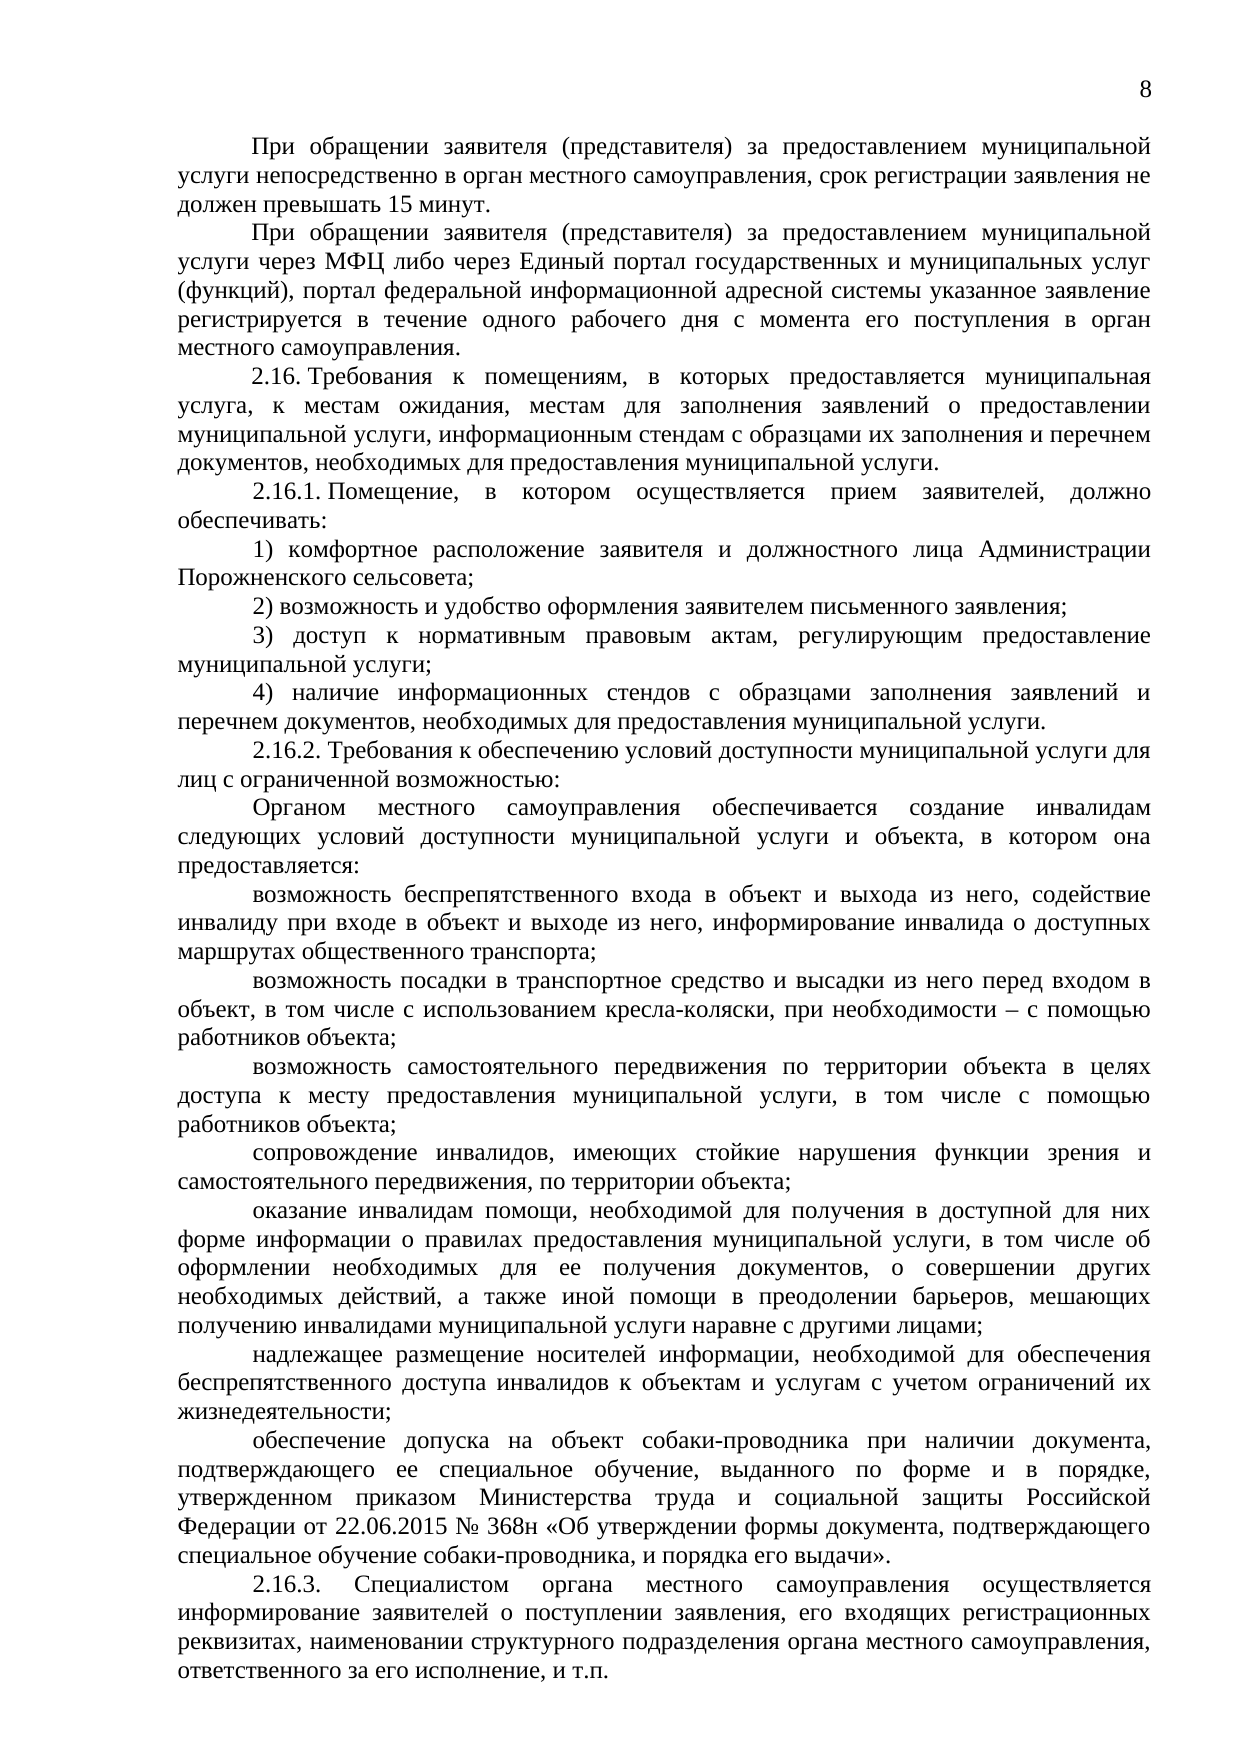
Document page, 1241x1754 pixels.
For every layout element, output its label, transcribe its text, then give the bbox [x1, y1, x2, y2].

text 3) доступ к нормативным правовым актам, регулирующим предоставление муниципальной услуги; [177, 620, 1152, 677]
text При обращении заявителя (представителя) за предоставлением муниципальной услуги через МФЦ либо через Единый портал государственных и муниципальных услуг (функций), портал федеральной информационной адресной системы указанное заявление регистрируется в течение одного рабочего дня с момента его поступления в орган местного самоуправления. [177, 217, 1152, 361]
text 2) возможность и удобство оформления заявителем письменного заявления; [177, 591, 1152, 620]
text надлежащее размещение носителей информации, необходимой для обеспечения беспрепятственного доступа инвалидов к объектам и услугам с учетом ограничений их жизнедеятельности; [177, 1339, 1152, 1425]
text 2.16.3. Специалистом органа местного самоуправления осуществляется информирование заявителей о поступлении заявления, его входящих регистрационных реквизитах, наименовании структурного подразделения органа местного самоуправления, ответственного за его исполнение, и т.п. [177, 1569, 1152, 1684]
text возможность самостоятельного передвижения по территории объекта в целях доступа к месту предоставления муниципальной услуги, в том числе с помощью работников объекта; [177, 1051, 1152, 1137]
text 1) комфортное расположение заявителя и должностного лица Администрации Порожненского сельсовета; [177, 534, 1152, 591]
text Органом местного самоуправления обеспечивается создание инвалидам следующих условий доступности муниципальной услуги и объекта, в котором она предоставляется: [177, 792, 1152, 879]
text возможность посадки в транспортное средство и высадки из него перед входом в объект, в том числе с использованием кресла-коляски, при необходимости – с помощью работников объекта; [177, 965, 1152, 1051]
text 2.16.1. Помещение, в котором осуществляется прием заявителей, должно обеспечивать: [177, 476, 1152, 534]
text сопровождение инвалидов, имеющих стойкие нарушения функции зрения и самостоятельного передвижения, по территории объекта; [177, 1137, 1152, 1195]
text При обращении заявителя (представителя) за предоставлением муниципальной услуги непосредственно в орган местного самоуправления, срок регистрации заявления не должен превышать 15 минут. [177, 131, 1152, 217]
text 2.16.2. Требования к обеспечению условий доступности муниципальной услуги для лиц с ограниченной возможностью: [177, 735, 1152, 792]
text 4) наличие информационных стендов с образцами заполнения заявлений и перечнем документов, необходимых для предоставления муниципальной услуги. [177, 677, 1152, 735]
text обеспечение допуска на объект собаки-проводника при наличии документа, подтверждающего ее специальное обучение, выданного по форме и в порядке, утвержденном приказом Министерства труда и социальной защиты Российской Федерации от 22.06.2015 № 368н «Об утверждении формы документа, подтверждающего специальное обучение собаки-проводника, и порядка его выдачи». [177, 1425, 1152, 1569]
text 2.16. Требования к помещениям, в которых предоставляется муниципальная услуга, к местам ожидания, местам для заполнения заявлений о предоставлении муниципальной услуги, информационным стендам с образцами их заполнения и перечнем документов, необходимых для предоставления муниципальной услуги. [177, 361, 1152, 476]
text возможность беспрепятственного входа в объект и выхода из него, содействие инвалиду при входе в объект и выходе из него, информирование инвалида о доступных маршрутах общественного транспорта; [177, 879, 1152, 965]
text оказание инвалидам помощи, необходимой для получения в доступной для них форме информации о правилах предоставления муниципальной услуги, в том числе об оформлении необходимых для ее получения документов, о совершении других необходимых действий, а также иной помощи в преодолении барьеров, мешающих получению инвалидами муниципальной услуги наравне с другими лицами; [177, 1195, 1152, 1339]
